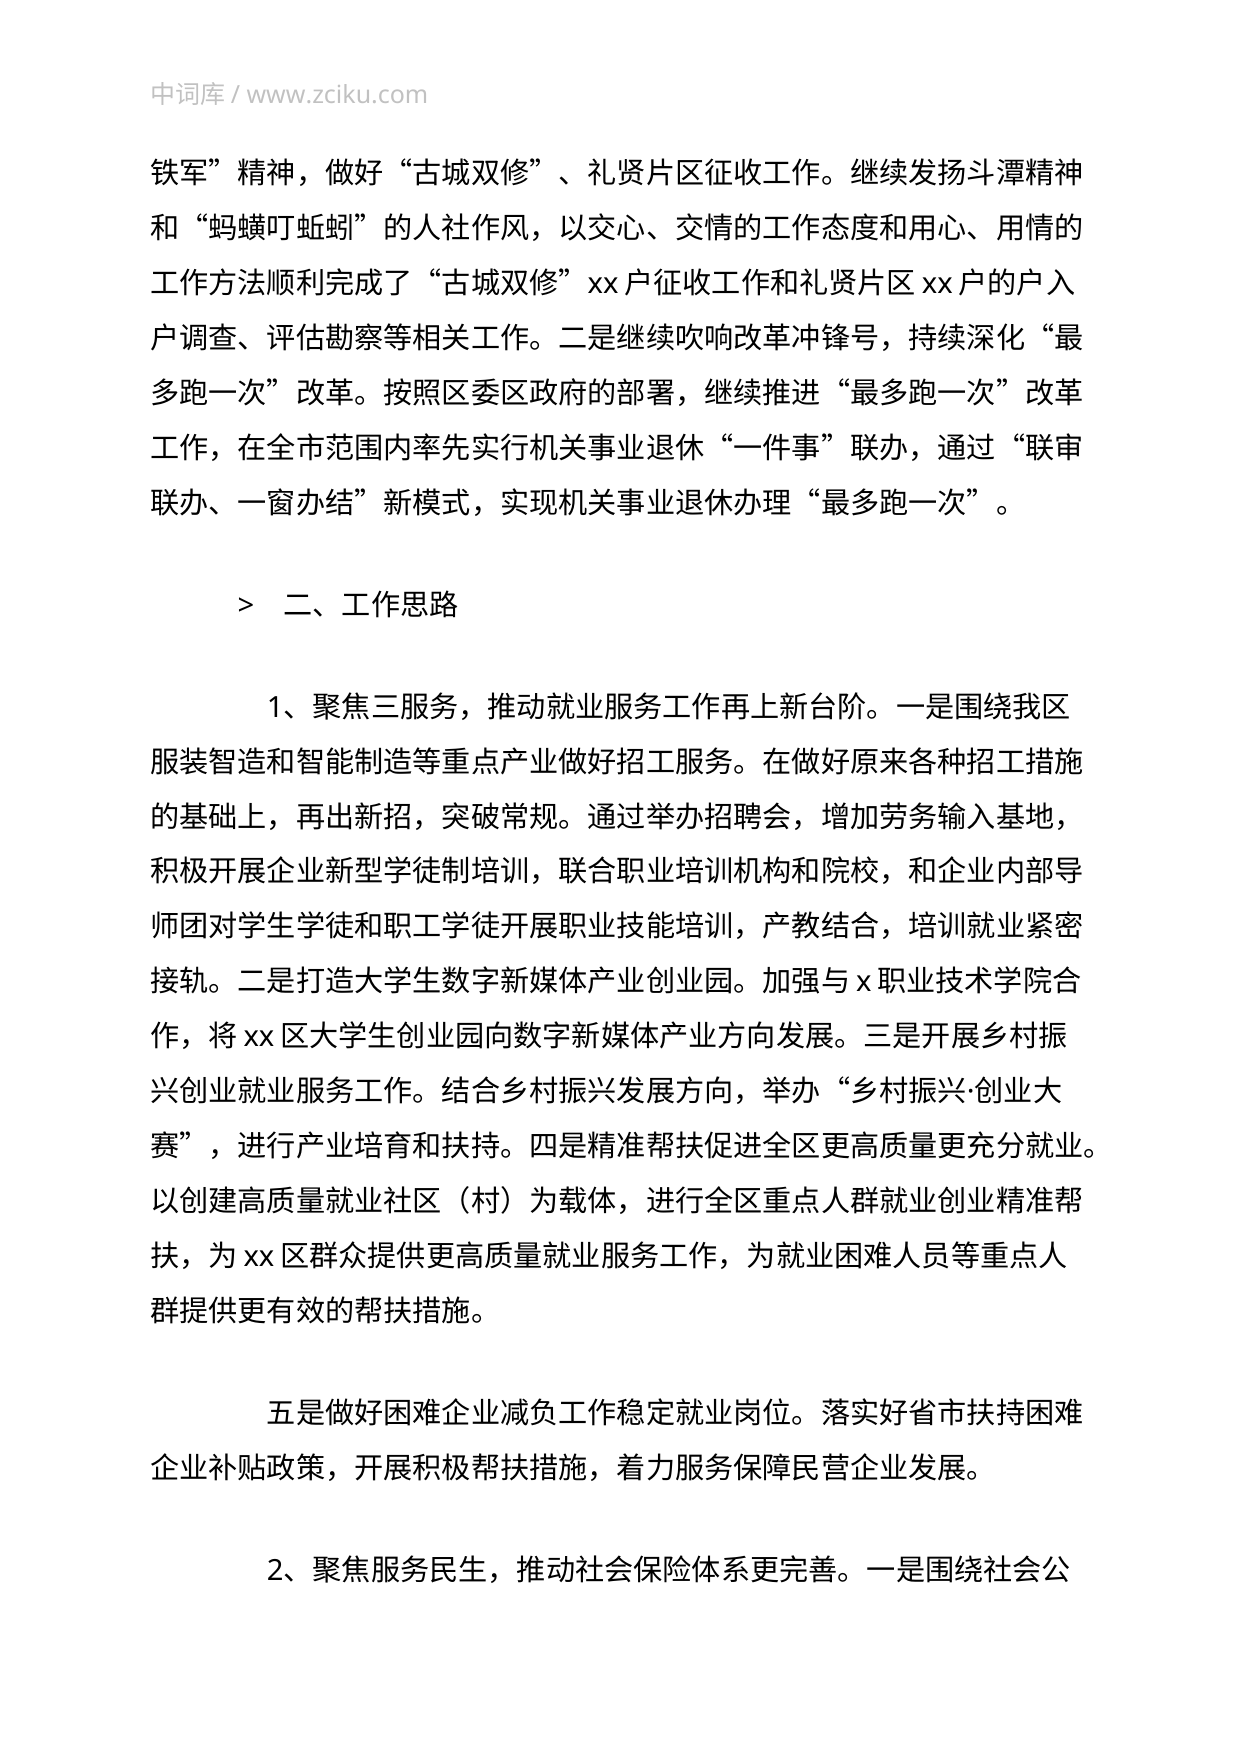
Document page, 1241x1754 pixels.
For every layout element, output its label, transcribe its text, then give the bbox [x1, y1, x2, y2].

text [150, 1546, 1090, 1588]
text > 二、工作思路 [150, 581, 1090, 624]
text 1、聚焦三服务，推动就业服务工作再上新台阶。一是围绕我区服装智造和智能制造等重点产业做好招工服务。在做好原来各种招工措施的基础上，再出新招，突破常规。通过举办招聘会，增加劳务输入基地，积极开展企业新型学徒制培训，联合职业培训机构和院校，和企业内部导师团对学生学徒和职工学徒开展职业技能培训，产教结合，培训就业紧密接轨。二是打造大学生数字新媒体产业创业园。加强与x职业技术学院合作，将xx区大学生创业园向数字新媒体产业方向发展。三是开展乡村振兴创业就业服务工作。结合乡村振兴发展方向，举办“乡村振兴·创业大赛”，进行产业培育和扶持。四是精准帮扶促进全区更高质量更充分就业。以创建高质量就业社区（村）为载体，进行全区重点人群就业创业精准帮扶，为xx区群众提供更高质量就业服务工作，为就业困难人员等重点人群提供更有效的帮扶措施。 [150, 683, 1090, 1330]
text 五是做好困难企业减负工作稳定就业岗位。落实好省市扶持困难企业补贴政策，开展积极帮扶措施，着力服务保障民营企业发展。 [150, 1389, 1090, 1487]
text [150, 150, 1090, 522]
